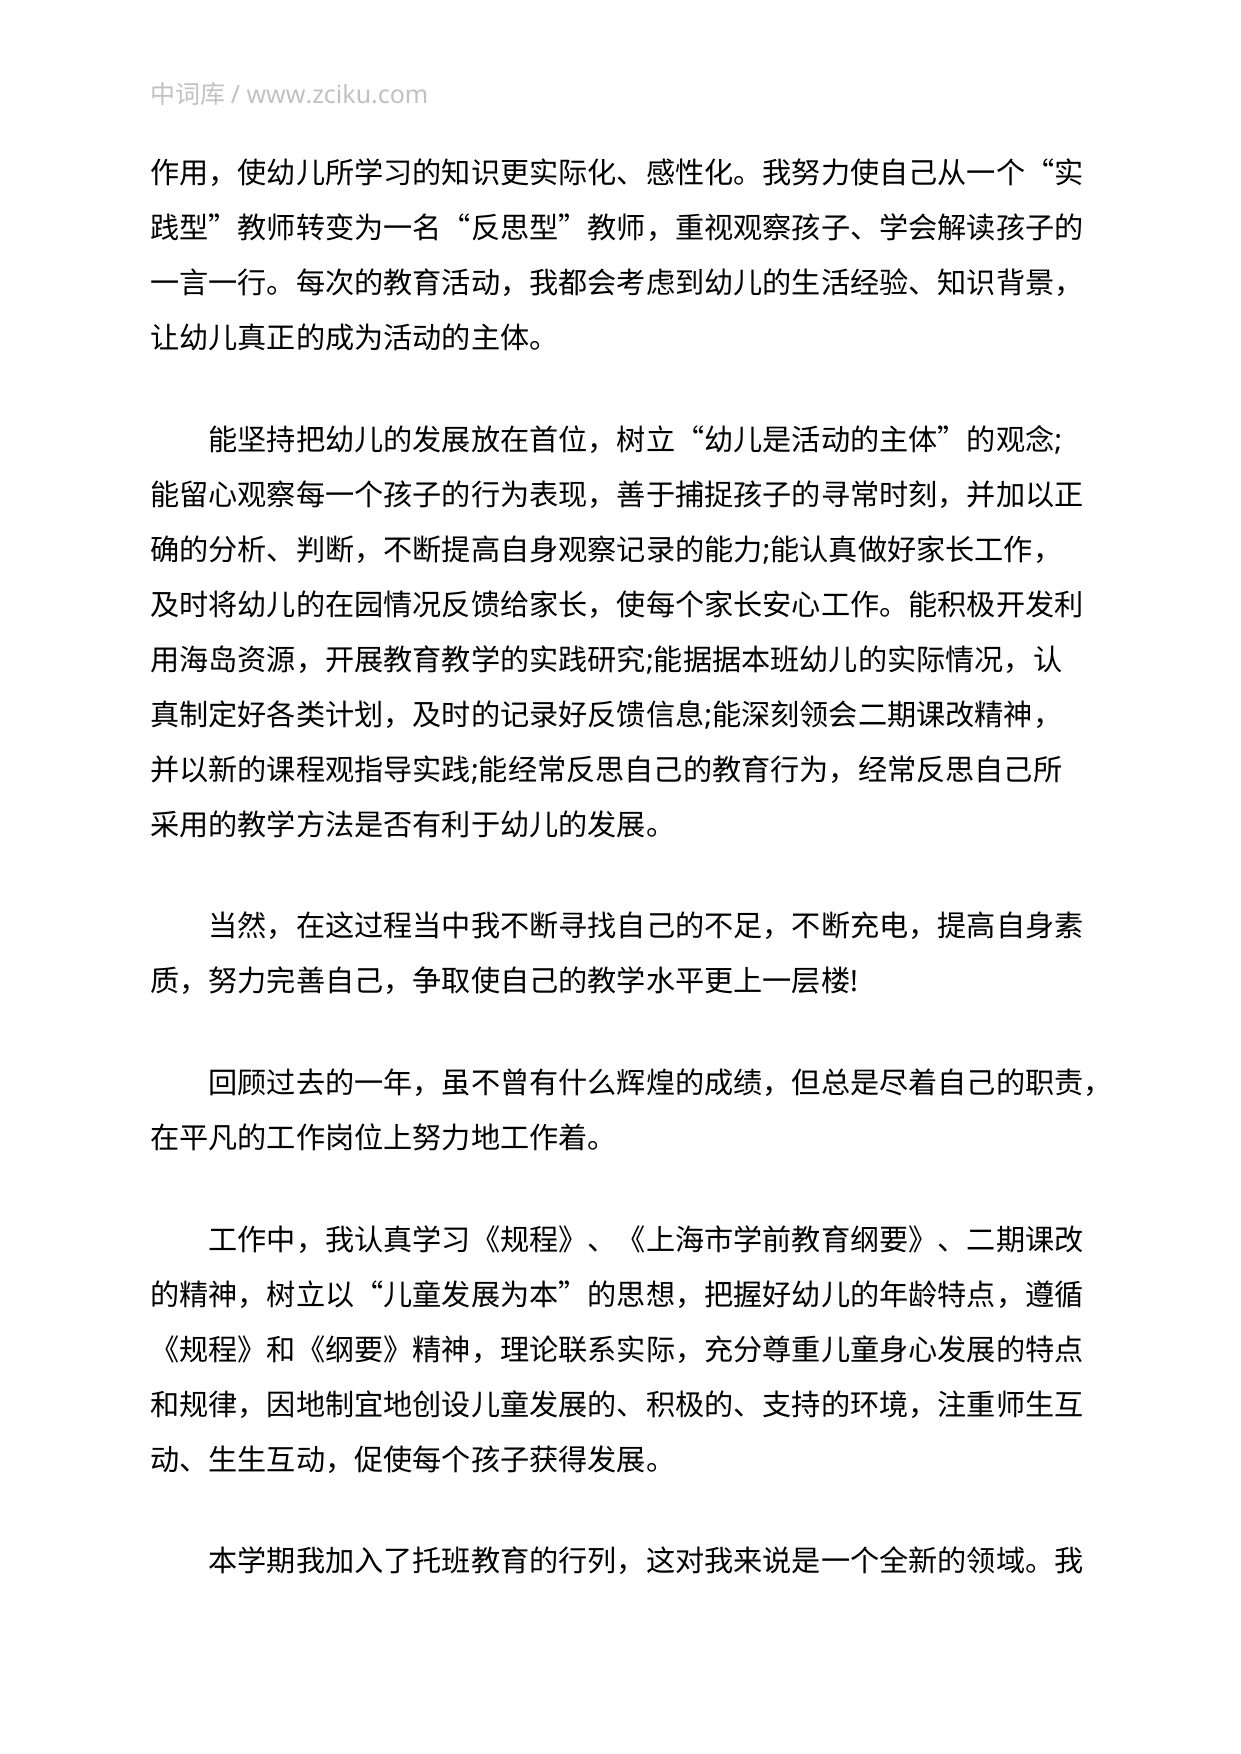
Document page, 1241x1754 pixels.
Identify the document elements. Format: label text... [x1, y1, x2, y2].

text 能坚持把幼儿的发展放在首位，树立“幼儿是活动的主体”的观念;能留心观察每一个孩子的行为表现，善于捕捉孩子的寻常时刻，并加以正确的分析、判断，不断提高自身观察记录的能力;能认真做好家长工作，及时将幼儿的在园情况反馈给家长，使每个家长安心工作。能积极开发利用海岛资源，开展教育教学的实践研究;能据据本班幼儿的实际情况，认真制定好各类计划，及时的记录好反馈信息;能深刻领会二期课改精神，并以新的课程观指导实践;能经常反思自己的教育行为，经常反思自己所采用的教学方法是否有利于幼儿的发展。 [150, 416, 1090, 843]
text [150, 1538, 1090, 1580]
text 当然，在这过程当中我不断寻找自己的不足，不断充电，提高自身素质，努力完善自己，争取使自己的教学水平更上一层楼! [150, 903, 1090, 1000]
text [150, 150, 1090, 357]
text 工作中，我认真学习《规程》、《上海市学前教育纲要》、二期课改的精神，树立以“儿童发展为本”的思想，把握好幼儿的年龄特点，遵循《规程》和《纲要》精神，理论联系实际，充分尊重儿童身心发展的特点和规律，因地制宜地创设儿童发展的、积极的、支持的环境，注重师生互动、生生互动，促使每个孩子获得发展。 [150, 1217, 1090, 1478]
text 回顾过去的一年，虽不曾有什么辉煌的成绩，但总是尽着自己的职责，在平凡的工作岗位上努力地工作着。 [150, 1060, 1090, 1157]
